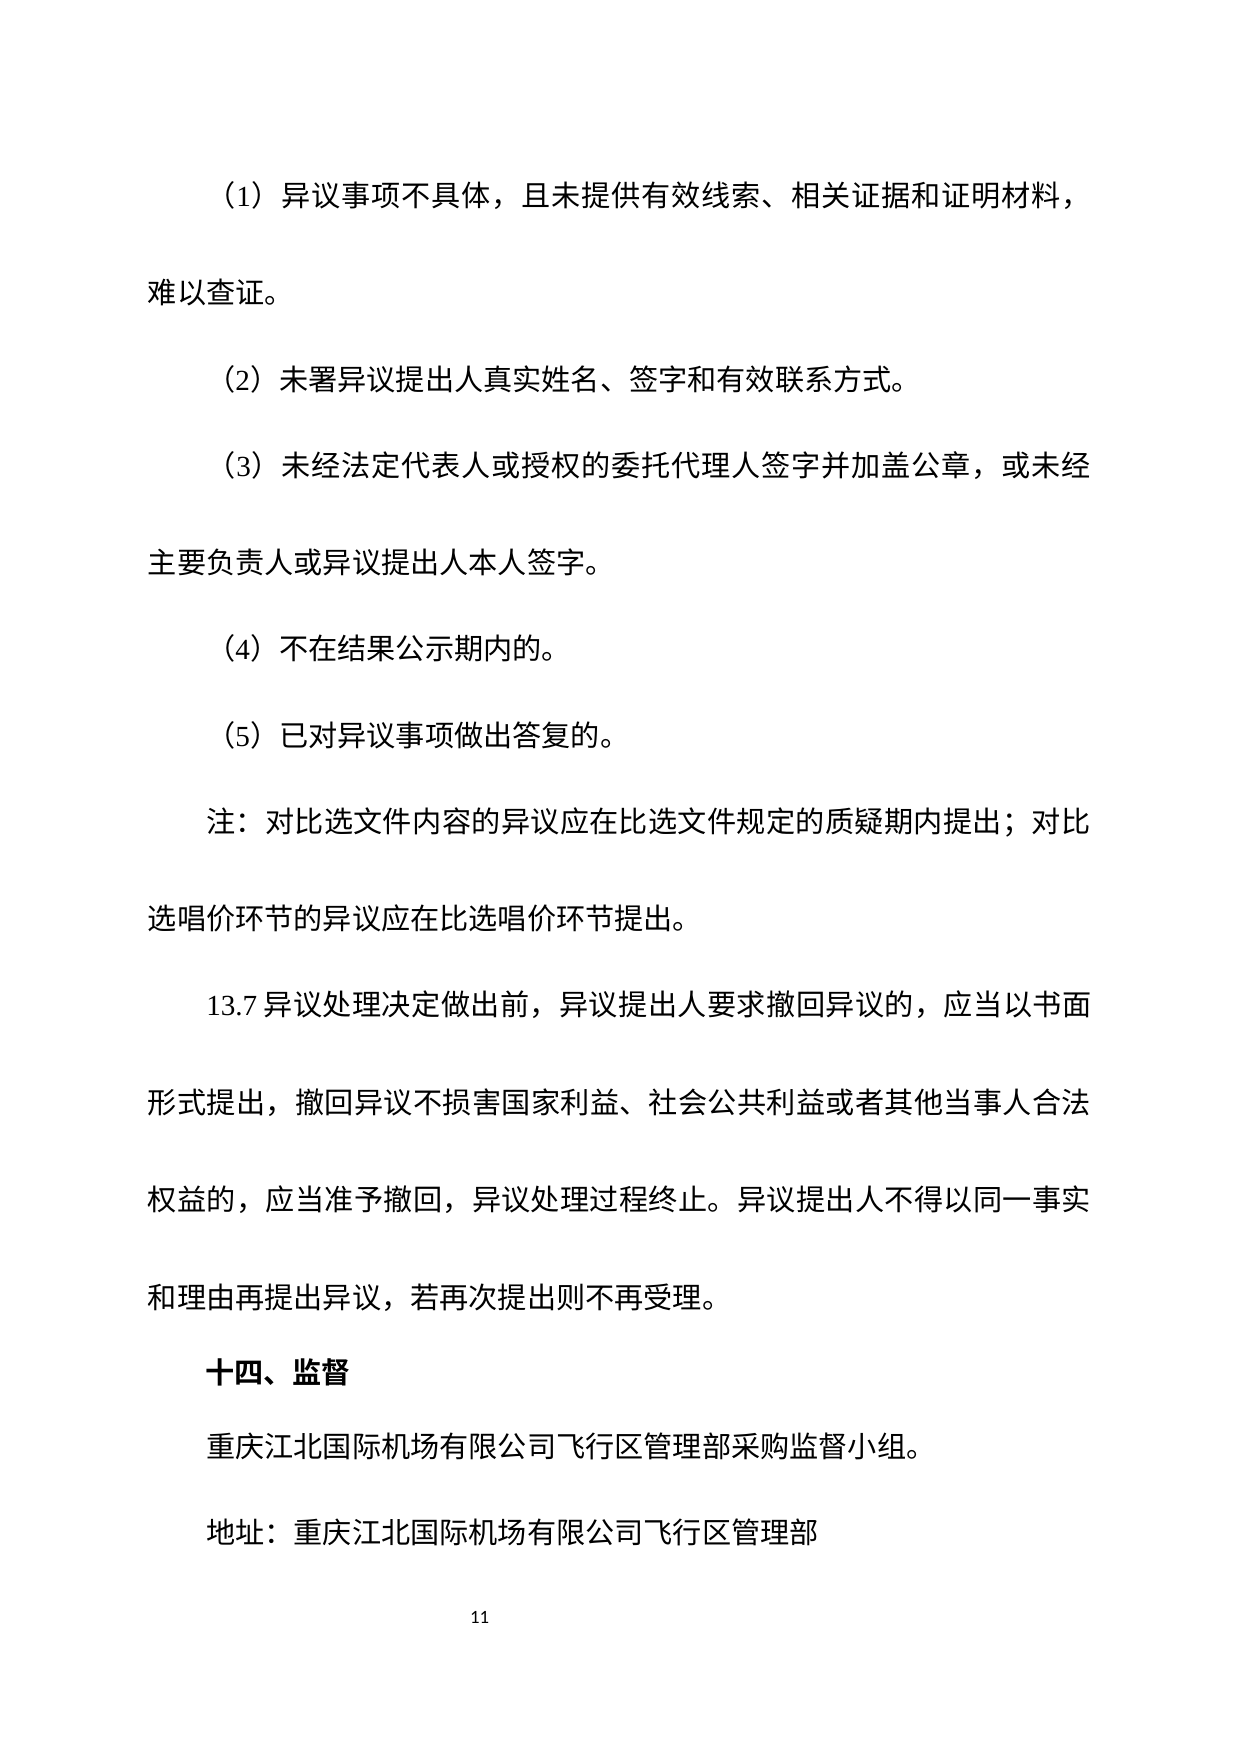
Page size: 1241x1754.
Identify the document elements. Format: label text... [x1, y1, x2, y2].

text 十四、监督 [148, 1349, 1093, 1391]
text （1）异议事项不具体，且未提供有效线索、相关证据和证明材料，难以查证。 [148, 161, 1093, 324]
text 13.7异议处理决定做出前，异议提出人要求撤回异议的，应当以书面形式提出，撤回异议不损害国家利益、社会公共利益或者其他当事人合法权益的，应当准予撤回，异议处理过程终止。异议提出人不得以同一事实和理由再提出异议，若再次提出则不再受理。 [148, 971, 1093, 1328]
text （3）未经法定代表人或授权的委托代理人签字并加盖公章，或未经主要负责人或异议提出人本人签字。 [148, 431, 1093, 593]
text （4）不在结果公示期内的。 [148, 614, 1093, 679]
text 重庆江北国际机场有限公司飞行区管理部采购监督小组。 [148, 1413, 1093, 1478]
text （5）已对异议事项做出答复的。 [148, 701, 1093, 766]
text 注：对比选文件内容的异议应在比选文件规定的质疑期内提出；对比选唱价环节的异议应在比选唱价环节提出。 [148, 787, 1093, 949]
text 地址：重庆江北国际机场有限公司飞行区管理部 [148, 1499, 1093, 1564]
text （2）未署异议提出人真实姓名、签字和有效联系方式。 [148, 345, 1093, 410]
